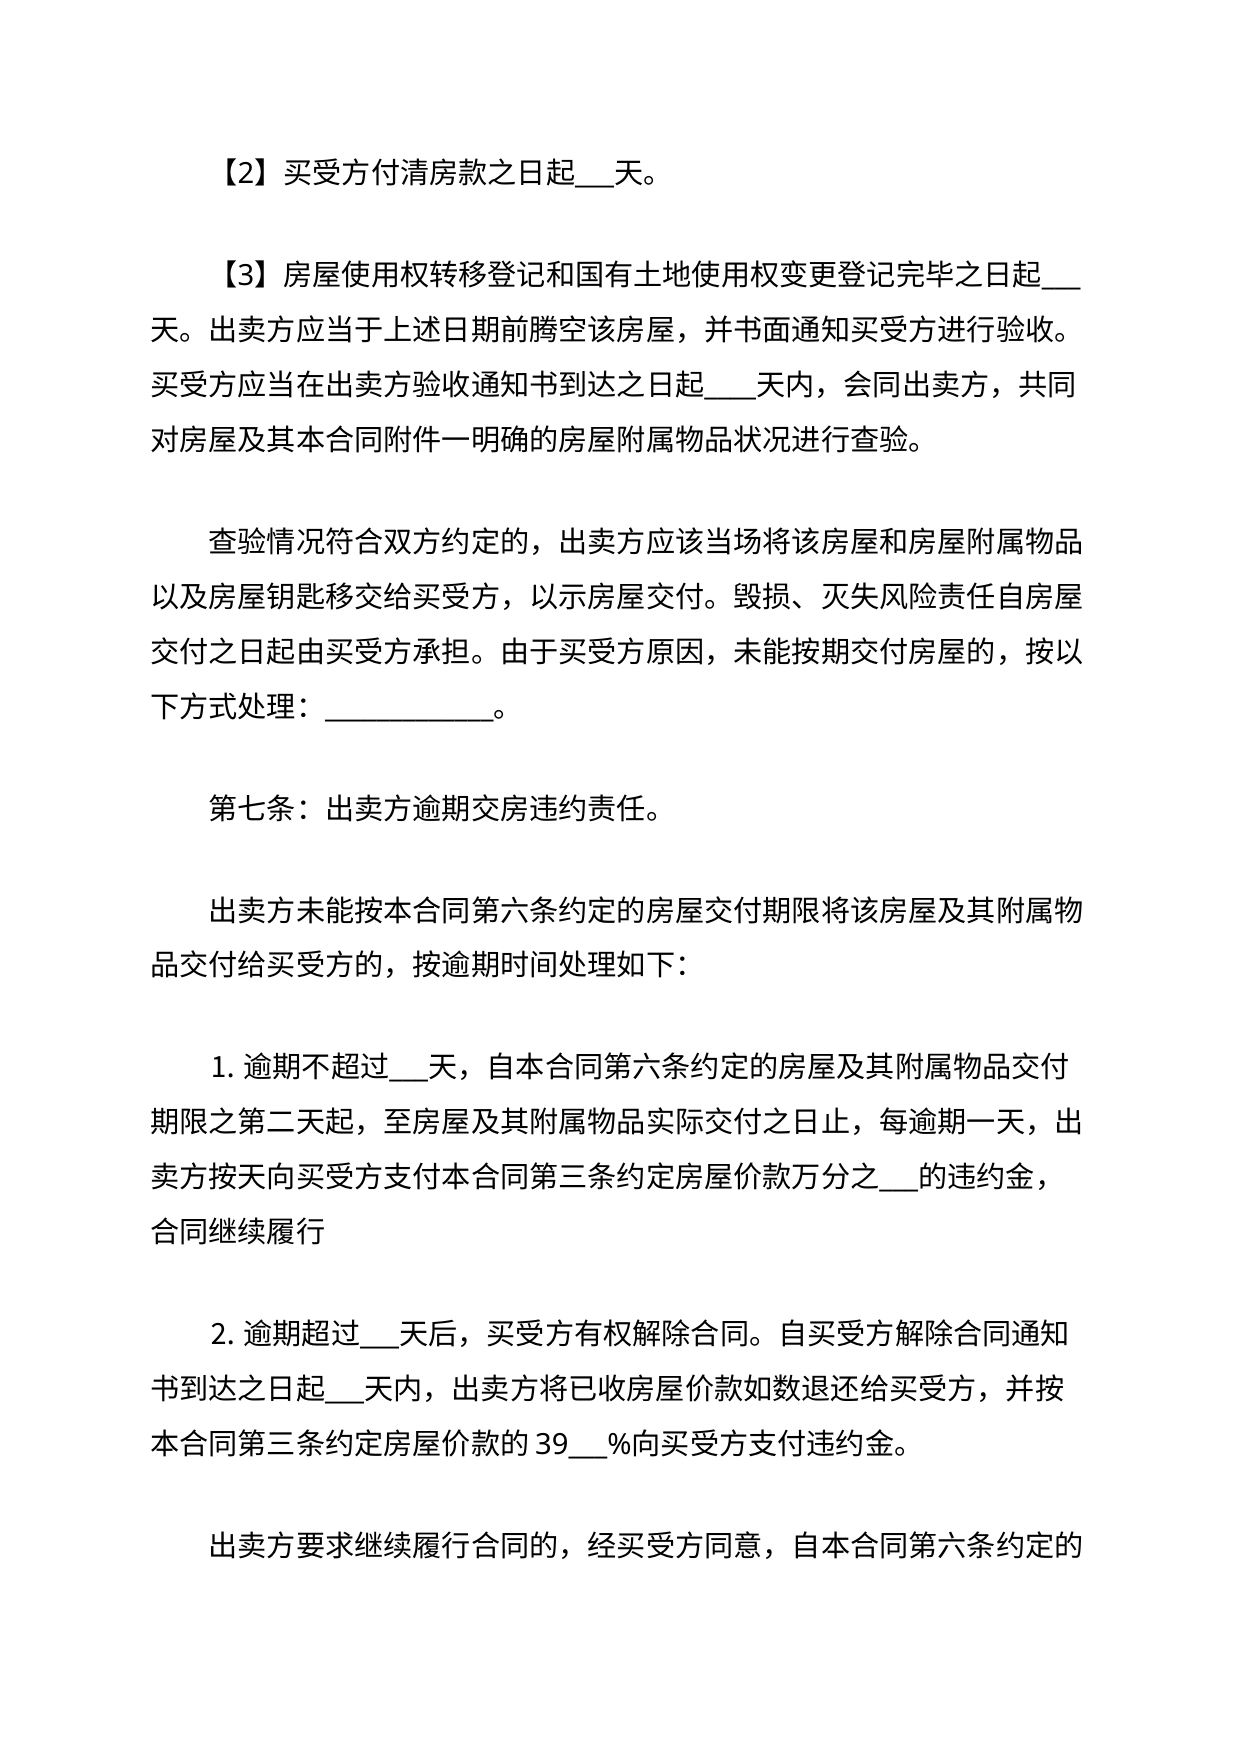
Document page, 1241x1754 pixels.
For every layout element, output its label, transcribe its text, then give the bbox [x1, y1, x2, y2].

text 查验情况符合双方约定的，出卖方应该当场将该房屋和房屋附属物品以及房屋钥匙移交给买受方，以示房屋交付。毁损、灭失风险责任自房屋交付之日起由买受方承担。由于买受方原因，未能按期交付房屋的，按以下方式处理：_____________。 [150, 519, 1090, 726]
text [150, 1522, 1090, 1565]
text ⒉逾期超过___天后，买受方有权解除合同。自买受方解除合同通知书到达之日起___天内，出卖方将已收房屋价款如数退还给买受方，并按本合同第三条约定房屋价款的39___%向买受方支付违约金。 [150, 1310, 1090, 1463]
text 第七条：出卖方逾期交房违约责任。 [150, 785, 1090, 828]
text 【2】买受方付清房款之日起___天。 [150, 150, 1090, 192]
text 出卖方未能按本合同第六条约定的房屋交付期限将该房屋及其附属物品交付给买受方的，按逾期时间处理如下： [150, 887, 1090, 984]
text 【3】房屋使用权转移登记和国有土地使用权变更登记完毕之日起___天。出卖方应当于上述日期前腾空该房屋，并书面通知买受方进行验收。买受方应当在出卖方验收通知书到达之日起____天内，会同出卖方，共同对房屋及其本合同附件一明确的房屋附属物品状况进行查验。 [150, 252, 1090, 459]
text ⒈逾期不超过___天，自本合同第六条约定的房屋及其附属物品交付期限之第二天起，至房屋及其附属物品实际交付之日止，每逾期一天，出卖方按天向买受方支付本合同第三条约定房屋价款万分之___的违约金，合同继续履行 [150, 1044, 1090, 1251]
